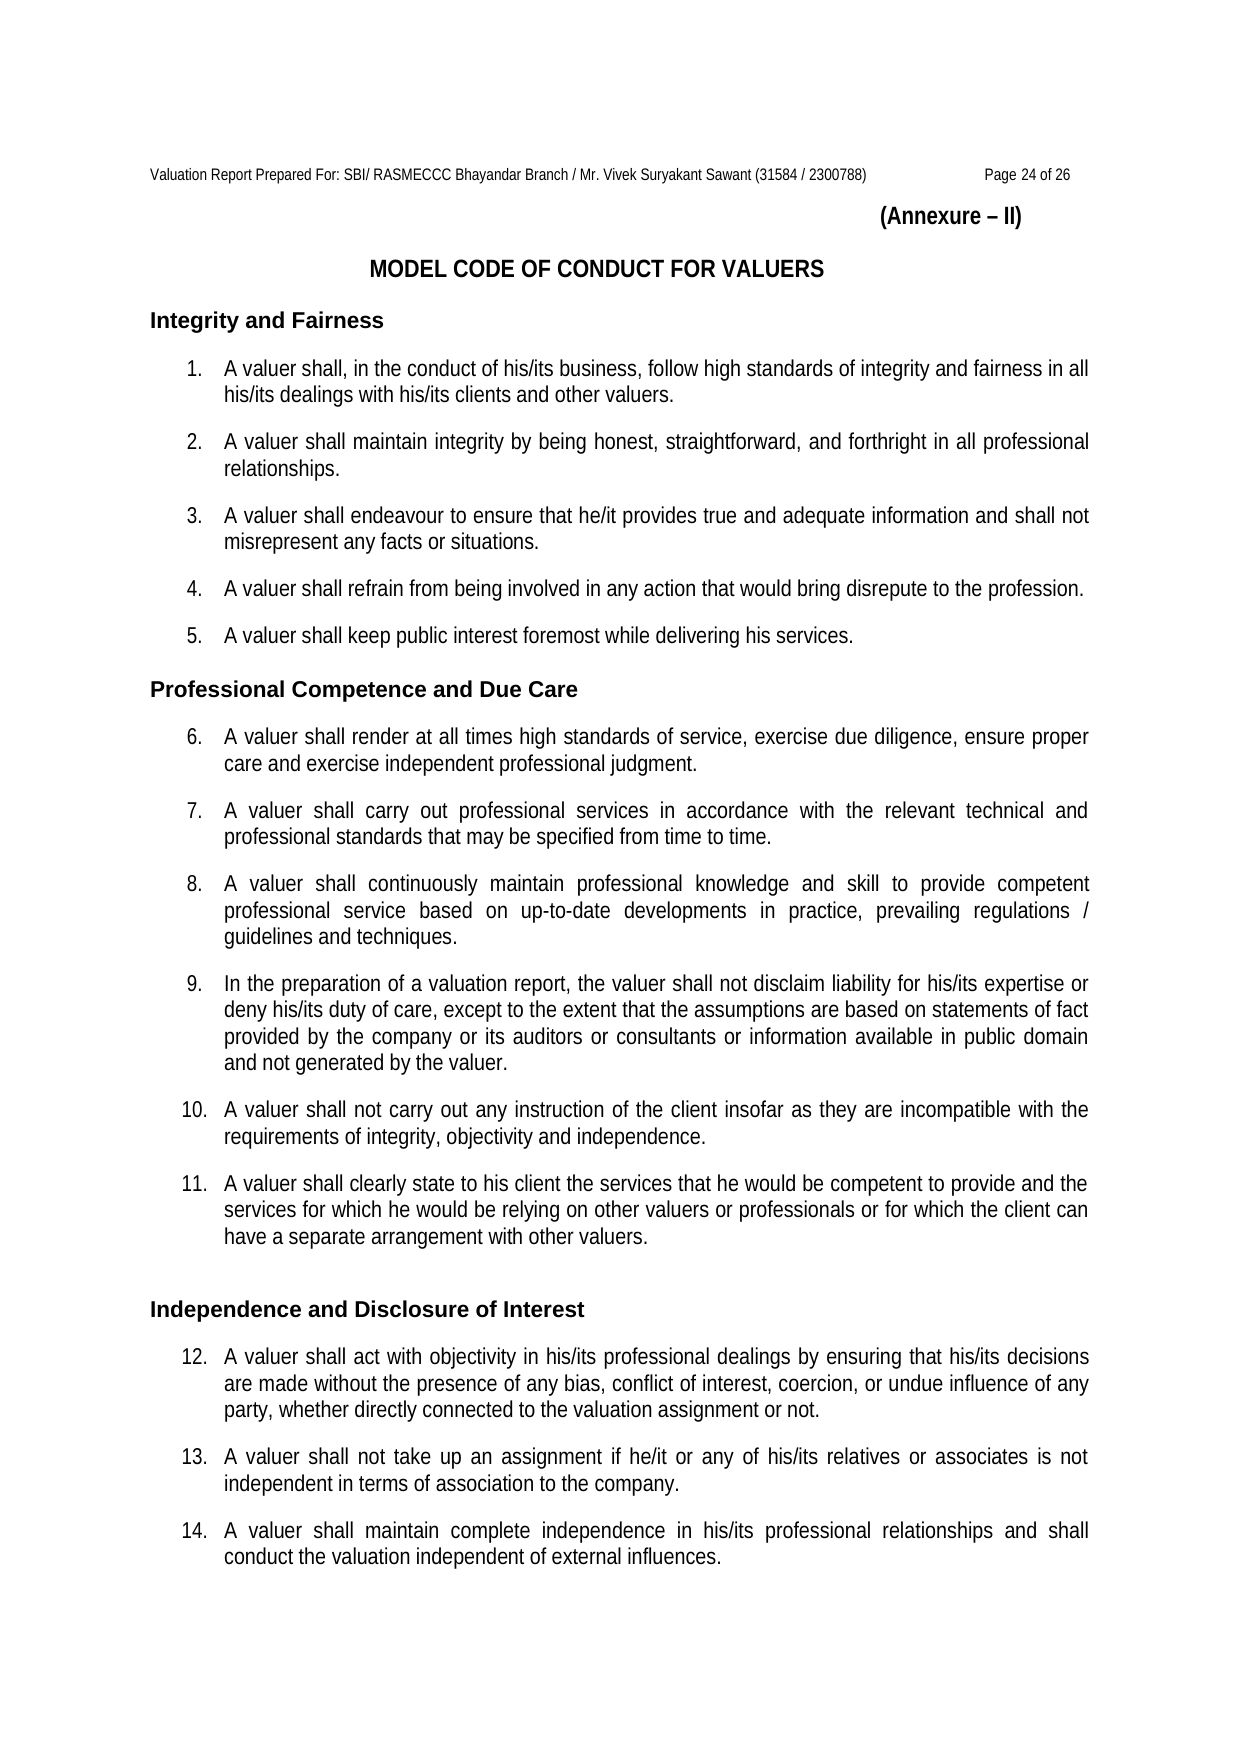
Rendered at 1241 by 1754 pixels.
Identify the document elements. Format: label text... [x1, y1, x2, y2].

list A valuer shall maintain complete independence in his/its professional relationships and shall conduct the valuation independent of external influences. [194, 1517, 1090, 1569]
list A valuer shall render at all times high standards of service, exercise due diligence, ensure proper care and exercise independent professional judgment. [194, 723, 1090, 776]
text Professional Competence and Due Care [150, 676, 1090, 702]
list A valuer shall refrain from being involved in any action that would bring disrepute to the profession. [194, 575, 1090, 602]
text MODEL CODE OF CONDUCT FOR VALUERS [218, 254, 976, 283]
text (Annexure – II) [150, 201, 1022, 229]
list A valuer shall clearly state to his client the services that he would be competent to provide and the services for which he would be relying on other valuers or professionals or for which the client can have a separate arrangement with other valuers. [194, 1170, 1090, 1249]
list A valuer shall carry out professional services in accordance with the relevant technical and professional standards that may be specified from time to time. [194, 797, 1090, 849]
list A valuer shall keep public interest foremost while delivering his services. [194, 622, 1090, 649]
list A valuer shall maintain integrity by being honest, straightforward, and forthright in all professional relationships. [194, 428, 1090, 481]
text Independence and Disclosure of Interest [150, 1296, 1090, 1322]
list A valuer shall not carry out any instruction of the client insofar as they are incompatible with the requirements of integrity, objectivity and independence. [194, 1096, 1090, 1149]
text Integrity and Fairness [150, 307, 1090, 334]
list In the preparation of a valuation report, the valuer shall not disclaim liability for his/its expertise or deny his/its duty of care, except to the extent that the assumptions are based on statements of fact provided by the company or its auditors or consultants or information available in public domain and not generated by the valuer. [194, 970, 1090, 1076]
list A valuer shall endeavour to ensure that he/it provides true and adequate information and shall not misrepresent any facts or situations. [194, 502, 1090, 554]
list A valuer shall not take up an assignment if he/it or any of his/its relatives or associates is not independent in terms of association to the company. [194, 1443, 1090, 1496]
list A valuer shall continuously maintain professional knowledge and skill to provide competent professional service based on up-to-date developments in practice, prevailing regulations / guidelines and techniques. [194, 870, 1090, 949]
list A valuer shall act with objectivity in his/its professional dealings by ensuring that his/its decisions are made without the presence of any bias, conflict of interest, coercion, or undue influence of any party, whether directly connected to the valuation assignment or not. [194, 1343, 1090, 1422]
list A valuer shall, in the conduct of his/its business, follow high standards of integrity and fairness in all his/its dealings with his/its clients and other valuers. [194, 355, 1090, 407]
